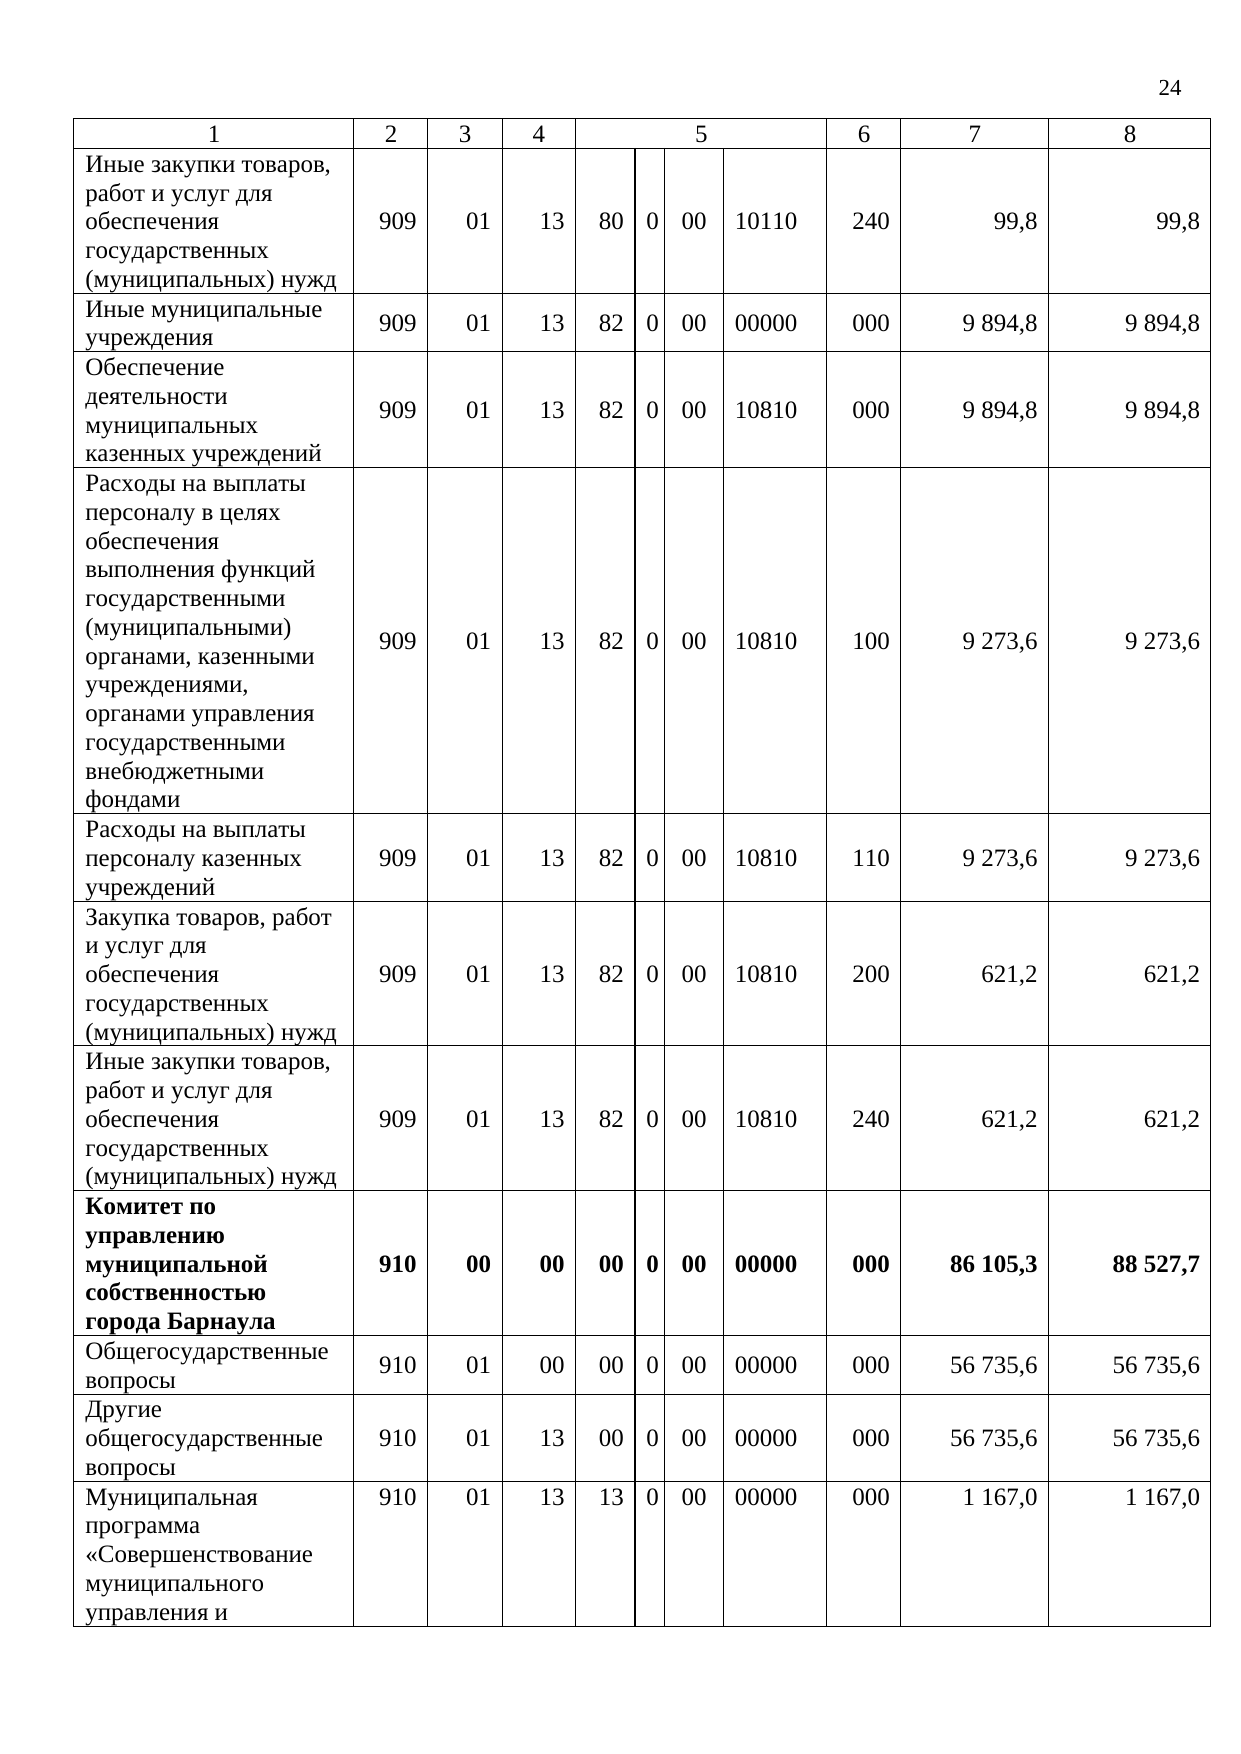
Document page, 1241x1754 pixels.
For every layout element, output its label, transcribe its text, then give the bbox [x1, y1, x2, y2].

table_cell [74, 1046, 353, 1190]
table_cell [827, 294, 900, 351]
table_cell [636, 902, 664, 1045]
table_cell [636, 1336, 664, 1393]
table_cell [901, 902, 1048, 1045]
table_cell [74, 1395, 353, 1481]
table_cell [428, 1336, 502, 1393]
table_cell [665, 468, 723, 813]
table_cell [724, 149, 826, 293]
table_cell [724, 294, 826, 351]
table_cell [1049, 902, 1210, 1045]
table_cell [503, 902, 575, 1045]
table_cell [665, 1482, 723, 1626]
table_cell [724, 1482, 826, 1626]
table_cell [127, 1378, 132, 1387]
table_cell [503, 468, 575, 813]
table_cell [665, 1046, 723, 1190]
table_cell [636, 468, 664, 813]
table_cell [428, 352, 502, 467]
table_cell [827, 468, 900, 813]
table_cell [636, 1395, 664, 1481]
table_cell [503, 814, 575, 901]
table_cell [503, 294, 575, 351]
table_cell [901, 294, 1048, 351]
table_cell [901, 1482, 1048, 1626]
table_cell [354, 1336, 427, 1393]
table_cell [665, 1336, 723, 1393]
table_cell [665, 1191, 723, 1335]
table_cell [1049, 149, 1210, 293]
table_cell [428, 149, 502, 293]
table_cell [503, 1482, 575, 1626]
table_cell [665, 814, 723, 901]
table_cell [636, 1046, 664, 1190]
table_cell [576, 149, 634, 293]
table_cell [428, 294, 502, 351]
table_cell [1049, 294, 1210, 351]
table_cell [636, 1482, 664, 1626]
table_header 1 [74, 119, 353, 148]
table_header 2 [354, 119, 427, 148]
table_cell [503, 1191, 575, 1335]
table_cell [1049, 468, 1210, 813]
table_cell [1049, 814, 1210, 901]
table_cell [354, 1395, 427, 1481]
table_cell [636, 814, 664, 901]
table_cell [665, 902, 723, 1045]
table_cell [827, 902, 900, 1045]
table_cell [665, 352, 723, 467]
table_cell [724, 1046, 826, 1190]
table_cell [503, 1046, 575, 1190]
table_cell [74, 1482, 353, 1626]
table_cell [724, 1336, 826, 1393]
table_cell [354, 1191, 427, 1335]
table_header 8 [1049, 119, 1210, 148]
table_header 4 [503, 119, 575, 148]
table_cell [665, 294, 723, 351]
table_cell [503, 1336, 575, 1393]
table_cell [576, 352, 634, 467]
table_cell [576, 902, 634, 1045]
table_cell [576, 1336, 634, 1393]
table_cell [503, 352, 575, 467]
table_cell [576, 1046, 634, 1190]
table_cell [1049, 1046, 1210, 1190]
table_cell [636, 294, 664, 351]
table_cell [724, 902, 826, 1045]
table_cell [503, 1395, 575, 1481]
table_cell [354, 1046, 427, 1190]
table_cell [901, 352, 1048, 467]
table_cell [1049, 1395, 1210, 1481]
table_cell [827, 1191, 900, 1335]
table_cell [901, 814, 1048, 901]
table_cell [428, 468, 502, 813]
table_header 3 [428, 119, 502, 148]
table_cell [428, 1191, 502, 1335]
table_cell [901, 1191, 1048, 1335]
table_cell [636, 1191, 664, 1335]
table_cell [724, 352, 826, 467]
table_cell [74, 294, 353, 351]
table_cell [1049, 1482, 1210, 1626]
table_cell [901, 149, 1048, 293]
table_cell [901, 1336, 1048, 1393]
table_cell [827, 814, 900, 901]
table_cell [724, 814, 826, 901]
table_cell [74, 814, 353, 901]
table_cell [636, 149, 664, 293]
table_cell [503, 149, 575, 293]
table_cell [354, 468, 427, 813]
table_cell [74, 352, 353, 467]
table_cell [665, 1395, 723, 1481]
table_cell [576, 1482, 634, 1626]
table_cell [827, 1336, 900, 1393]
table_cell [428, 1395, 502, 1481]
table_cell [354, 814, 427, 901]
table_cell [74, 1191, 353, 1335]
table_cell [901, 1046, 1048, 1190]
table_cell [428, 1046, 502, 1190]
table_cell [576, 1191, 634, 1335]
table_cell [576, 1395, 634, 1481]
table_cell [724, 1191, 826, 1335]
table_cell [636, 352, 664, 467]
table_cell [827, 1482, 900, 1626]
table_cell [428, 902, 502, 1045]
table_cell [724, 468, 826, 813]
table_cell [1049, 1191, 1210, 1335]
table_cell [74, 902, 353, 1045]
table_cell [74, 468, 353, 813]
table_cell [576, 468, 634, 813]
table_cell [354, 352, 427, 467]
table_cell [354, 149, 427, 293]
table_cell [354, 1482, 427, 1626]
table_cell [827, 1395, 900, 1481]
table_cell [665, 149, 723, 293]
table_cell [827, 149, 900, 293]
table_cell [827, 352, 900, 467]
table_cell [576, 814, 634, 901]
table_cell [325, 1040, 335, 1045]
table_header 6 [827, 119, 900, 148]
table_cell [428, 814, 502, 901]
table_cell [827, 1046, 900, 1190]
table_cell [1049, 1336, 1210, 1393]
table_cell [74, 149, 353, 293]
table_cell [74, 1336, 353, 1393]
table_header 5 [576, 119, 826, 148]
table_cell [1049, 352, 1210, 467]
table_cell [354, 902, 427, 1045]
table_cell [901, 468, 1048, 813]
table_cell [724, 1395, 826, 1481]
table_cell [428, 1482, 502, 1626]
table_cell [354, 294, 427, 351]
table_header 7 [901, 119, 1048, 148]
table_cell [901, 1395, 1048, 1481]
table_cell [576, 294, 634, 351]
